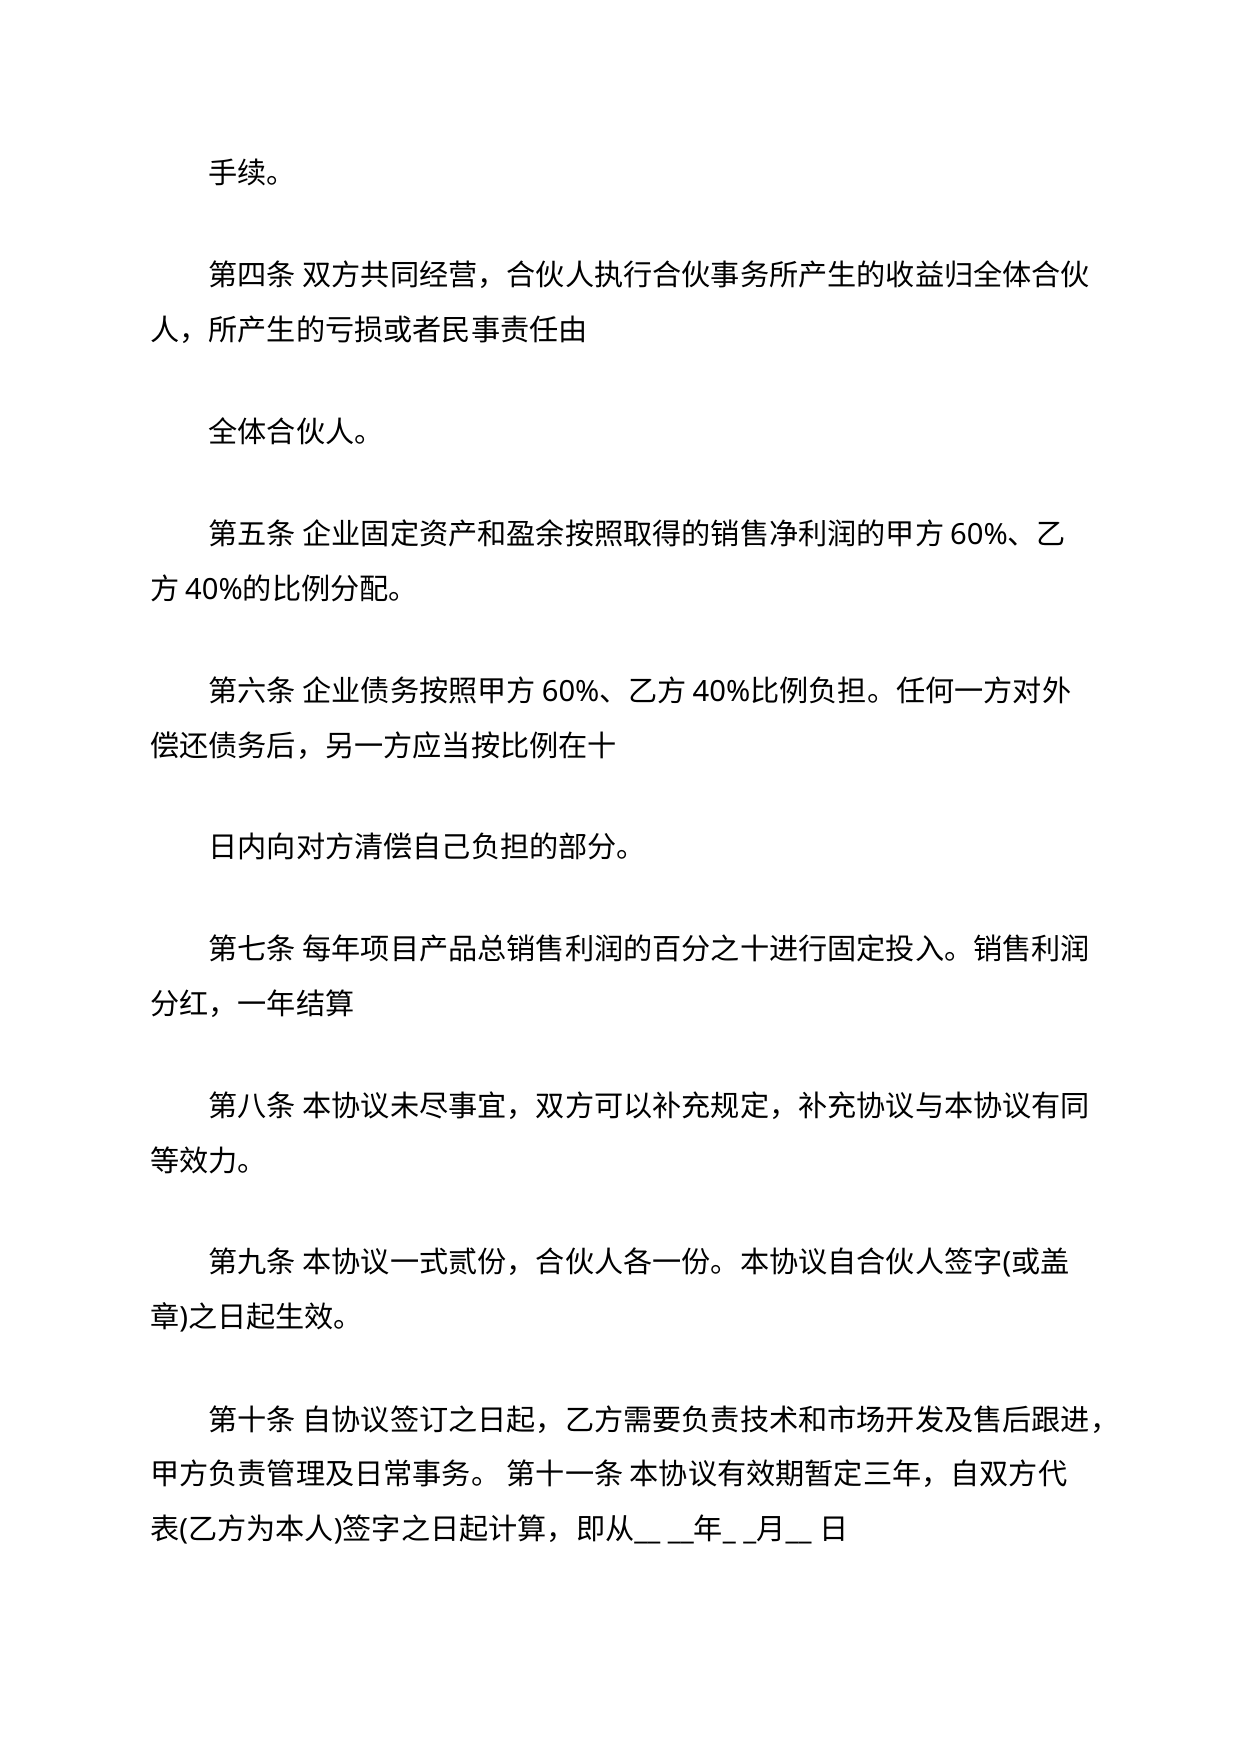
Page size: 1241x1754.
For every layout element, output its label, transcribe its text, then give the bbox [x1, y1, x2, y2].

text 第四条 双方共同经营，合伙人执行合伙事务所产生的收益归全体合伙人，所产生的亏损或者民事责任由 [150, 252, 1090, 349]
text 第九条 本协议一式贰份，合伙人各一份。本协议自合伙人签字(或盖章)之日起生效。 [150, 1239, 1090, 1336]
text 全体合伙人。 [150, 408, 1090, 451]
text 第六条 企业债务按照甲方60%、乙方40%比例负担。任何一方对外偿还债务后，另一方应当按比例在十 [150, 667, 1090, 764]
text 第八条 本协议未尽事宜，双方可以补充规定，补充协议与本协议有同等效力。 [150, 1082, 1090, 1179]
text 第五条 企业固定资产和盈余按照取得的销售净利润的甲方60%、乙方40%的比例分配。 [150, 510, 1090, 608]
text 日内向对方清偿自己负担的部分。 [150, 824, 1090, 866]
text 第十条 自协议签订之日起，乙方需要负责技术和市场开发及售后跟进，甲方负责管理及日常事务。 第十一条 本协议有效期暂定三年，自双方代表(乙方为本人)签字之日起计算，即从__ __年_ _月__ 日 [150, 1396, 1090, 1548]
text 手续。 [150, 150, 1090, 192]
text 第七条 每年项目产品总销售利润的百分之十进行固定投入。销售利润分红，一年结算 [150, 926, 1090, 1023]
